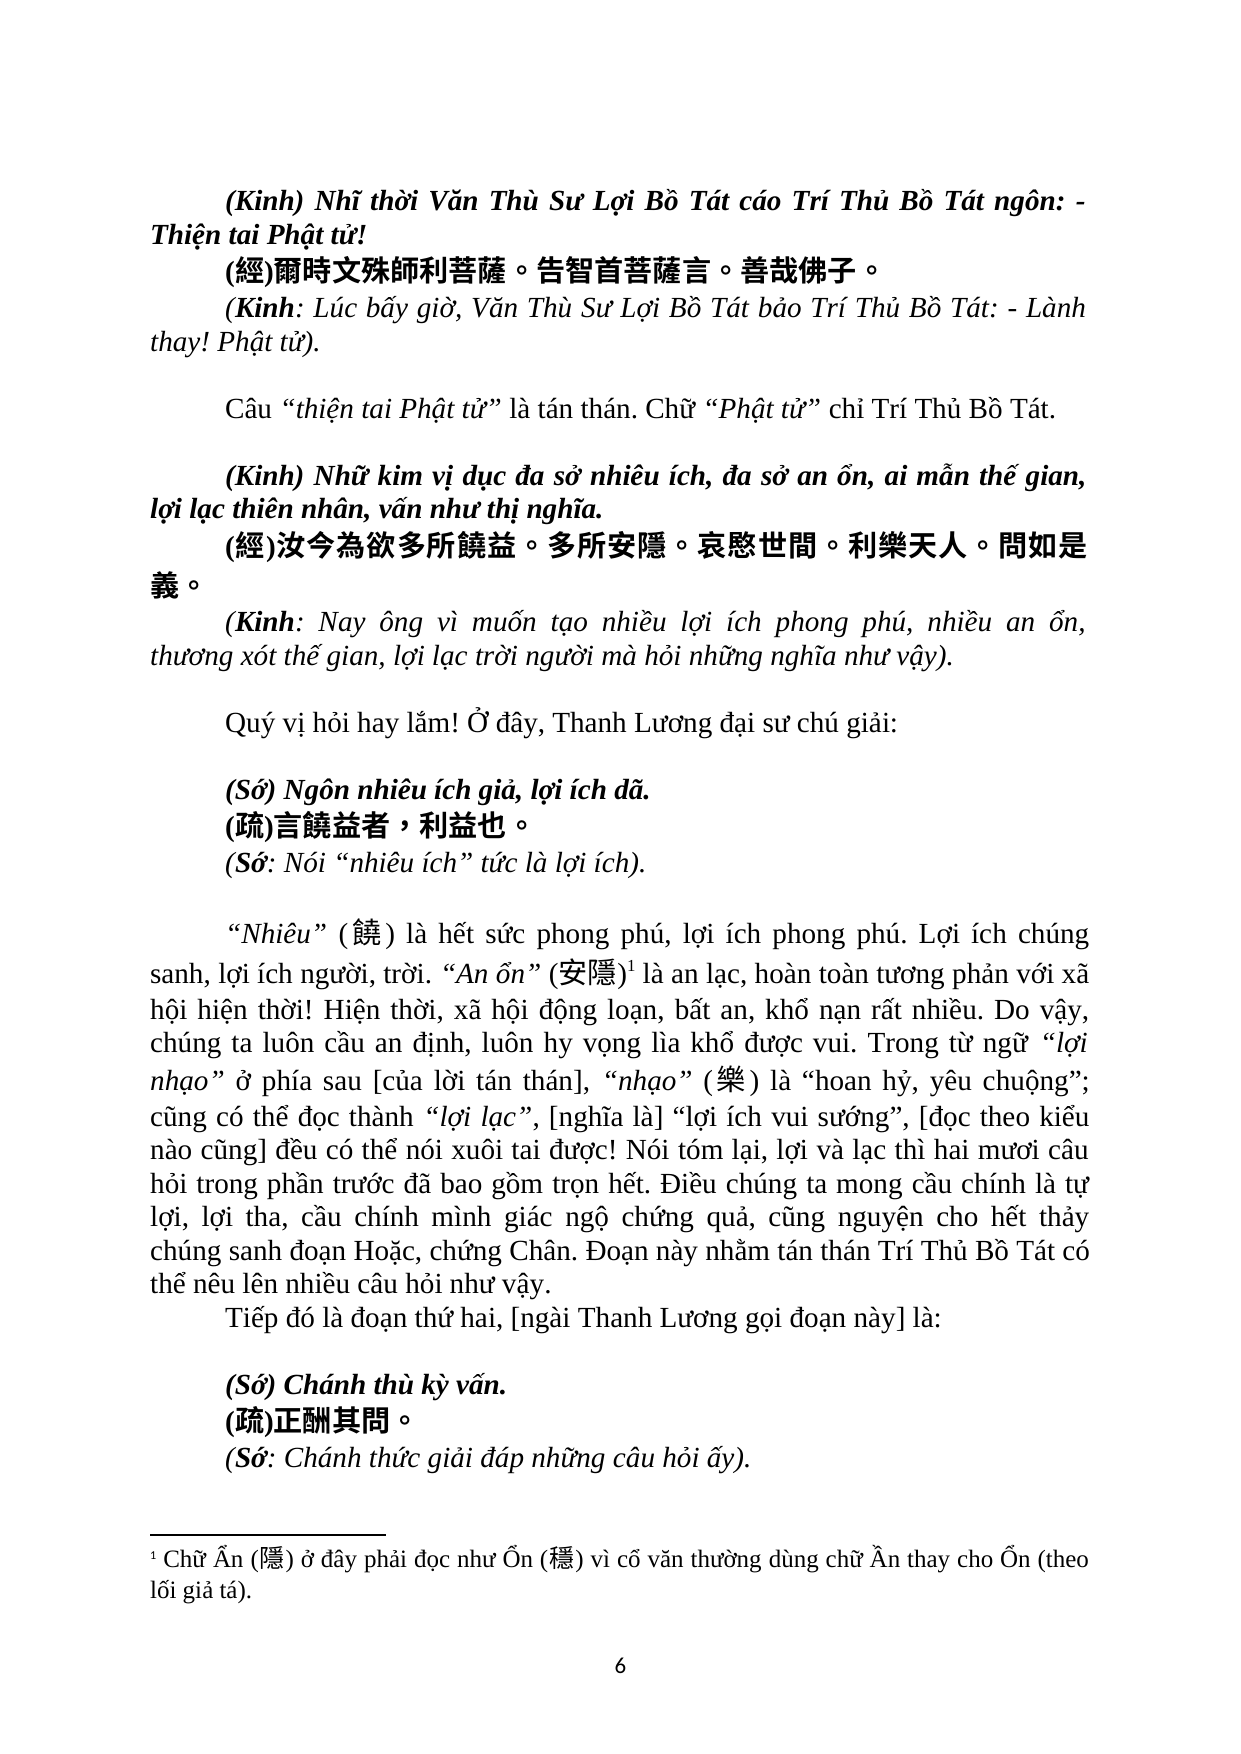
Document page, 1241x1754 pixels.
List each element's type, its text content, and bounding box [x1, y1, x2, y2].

text (Sớ: Nói “nhiêu ích” tức là lợi ích). [150, 845, 1090, 879]
text Quý vị hỏi hay lắm! Ở đây, Thanh Lương đại sư chú giải: [150, 705, 1090, 739]
text (Sớ) Ngôn nhiêu ích giả, lợi ích dã. [150, 772, 1090, 806]
text (經)爾時文殊師利菩薩。告智首菩薩言。善哉佛子。 [150, 251, 1090, 290]
text Câu “thiện tai Phật tử” là tán thán. Chữ “Phật tử” chỉ Trí Thủ Bồ Tát. [150, 391, 1090, 424]
text “Nhiêu” (饒) là hết sức phong phú, lợi ích phong phú. Lợi ích chúng sanh, lợi ích người, trời. “An ổn” (安隱) là an lạc, hoàn toàn tương phản với xã hội hiện thời! Hiện thời, xã hội động loạn, bất an, khổ nạn rất nhiều. Do vậy, chúng ta luôn cầu an định, luôn hy vọng lìa khổ được vui. Trong từ ngữ “lợi nhạo” ở phía sau [của lời tán thán], “nhạo” (樂) là “hoan hỷ, yêu chuộng”; cũng có thể đọc thành “lợi lạc”, [nghĩa là] “lợi ích vui sướng”, [đọc theo kiểu nào cũng] đều có thể nói xuôi tai được! Nói tóm lại, lợi và lạc thì hai mươi câu hỏi trong phần trước đã bao gồm trọn hết. Điều chúng ta mong cầu chính là tự lợi, lợi tha, cầu chính mình giác ngộ chứng quả, cũng nguyện cho hết thảy chúng sanh đoạn Hoặc, chứng Chân. Đoạn này nhằm tán thán Trí Thủ Bồ Tát có thể nêu lên nhiều câu hỏi như vậy. [150, 912, 1090, 1300]
text (疏)言饒益者，利益也。 [150, 806, 1090, 845]
text Tiếp đó là đoạn thứ hai, [ngài Thanh Lương gọi đoạn này] là: [150, 1300, 1090, 1333]
text (Kinh) Nhữ kim vị dục đa sở nhiêu ích, đa sở an ổn, ai mẫn thế gian, lợi lạc thiên nhân, vấn như thị nghĩa. [150, 458, 1090, 525]
text (Sớ: Chánh thức giải đáp những câu hỏi ấy). [150, 1440, 1090, 1474]
text (Kinh) Nhĩ thời Văn Thù Sư Lợi Bồ Tát cáo Trí Thủ Bồ Tát ngôn: - Thiện tai Phật tử! [150, 183, 1090, 251]
text (經)汝今為欲多所饒益。多所安隱。哀愍世間。利樂天人。問如是義。 [150, 525, 1090, 604]
text (Sớ) Chánh thù kỳ vấn. [150, 1367, 1090, 1401]
text (疏)正酬其問。 [150, 1401, 1090, 1440]
text (Kinh: Nay ông vì muốn tạo nhiều lợi ích phong phú, nhiều an ổn, thương xót thế gian, lợi lạc trời người mà hỏi những nghĩa như vậy). [150, 604, 1090, 672]
text (Kinh: Lúc bấy giờ, Văn Thù Sư Lợi Bồ Tát bảo Trí Thủ Bồ Tát: - Lành thay! Phật tử). [150, 290, 1090, 357]
